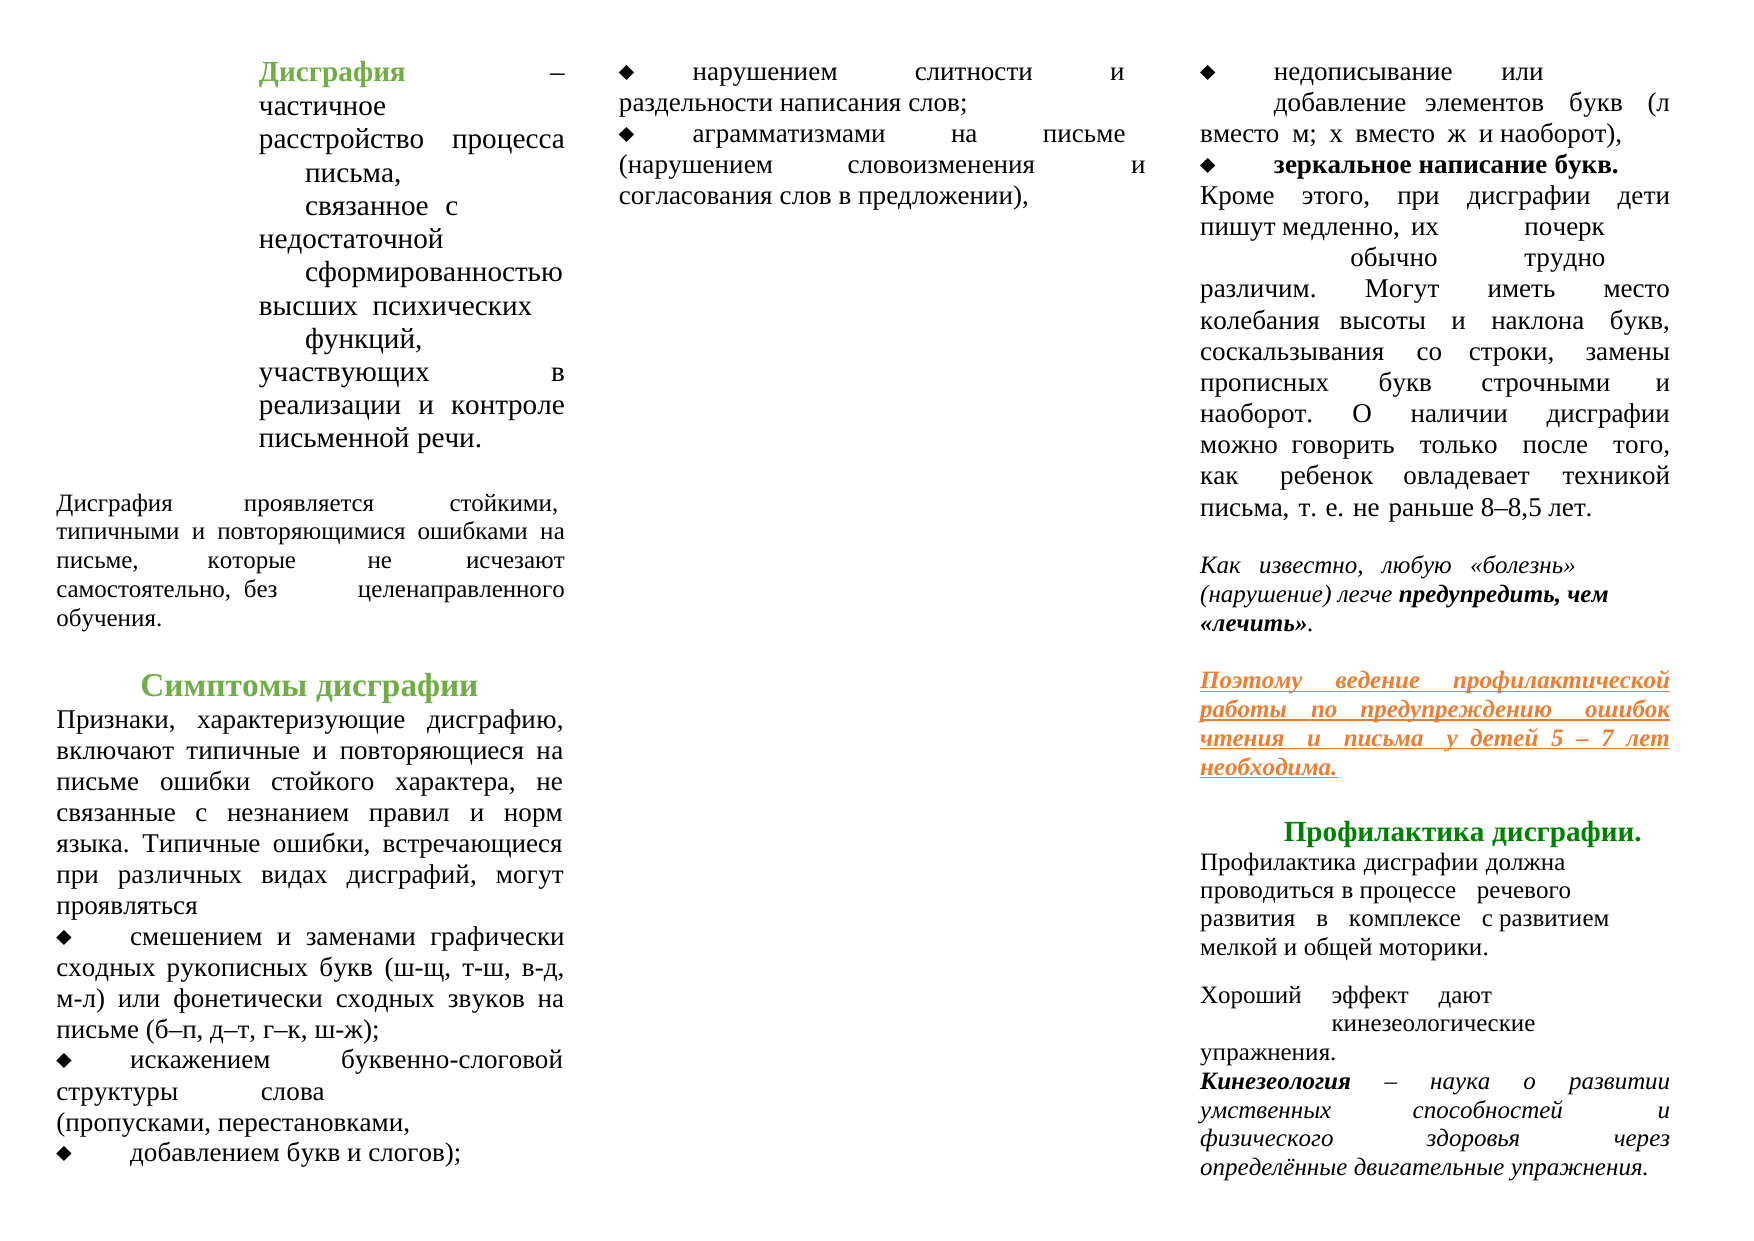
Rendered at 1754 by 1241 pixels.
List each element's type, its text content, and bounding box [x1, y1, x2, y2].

text Кроме этого, при дисграфии дети пишут медленно, их почерк обычно трудно различим. Могут иметь место колебания высоты и наклона букв, соскальзывания со строки, замены прописных букв строчными и наоборот. О наличии дисграфии можно говорить только после того, как ребенок овладевает техникой письма, т. е. не раньше 8–8,5 лет. [1200, 179, 1670, 522]
text Дисграфия – частичное расстройство процесса письма, связанное с недостаточной сформированностью высших психических функций, участвующих в реализации и контроле письменной речи. [259, 55, 564, 454]
text  нарушением слитности и раздельности написания слов; [619, 55, 1149, 117]
text  аграмматизмами на письме (нарушением словоизменения и согласования слов в предложении), [619, 118, 1145, 210]
text Хороший эффект дают кинезеологические упражнения. [1200, 980, 1674, 1066]
text Профилактика дисграфии. Профилактика дисграфии должна проводиться в процессе речевого развития в комплексе с развитием мелкой и общей моторики. [1200, 815, 1675, 960]
text Поэтому ведение профилактической работы по предупреждению ошибок чтения и письма у детей 5 – 7 лет необходима. [1200, 666, 1670, 691]
text Кинезеология – наука о развитии умственных способностей и физического здоровья через определённые двигательные упражнения. [1200, 1066, 1670, 1181]
text Поэтому ведение профилактической работы по предупреждению ошибок чтения и письма у детей 5 – 7 лет необходима. [1200, 692, 1670, 719]
text  зеркальное написание букв. [1200, 149, 1670, 179]
text  смешением и заменами графически сходных рукописных букв (ш-щ, т-ш, в-д, м-л) или фонетически сходных звуков на письме (б–п, д–т, г–к, ш-ж); [56, 920, 564, 1044]
text  недописывание или добавление элементов букв (л вместо м; х вместо ж и наоборот), [1200, 56, 1670, 148]
text Дисграфия проявляется стойкими, типичными и повторяющимися ошибками на письме, которые не исчезают самостоятельно, без целенаправленного обучения. [56, 488, 564, 631]
text  добавлением букв и слогов); [56, 1137, 565, 1168]
text Поэтому ведение профилактической работы по предупреждению ошибок чтения и письма у детей 5 – 7 лет необходима. [1200, 721, 1670, 748]
text Поэтому ведение профилактической работы по предупреждению ошибок чтения и письма у детей 5 – 7 лет необходима. [1200, 749, 1670, 781]
text Симптомы дисграфии Признаки, характеризующие дисграфию, включают типичные и повторяющиеся на письме ошибки стойкого характера, не связанные с незнанием правил и норм языка. Типичные ошибки, встречающиеся при различных видах дисграфий, могут проявляться [56, 666, 571, 920]
text  искажением буквенно-слоговой структуры слова (пропусками, перестановками, [56, 1044, 564, 1137]
text Как известно, любую «болезнь» (нарушение) легче предупредить, чем «лечить». [1200, 551, 1674, 637]
